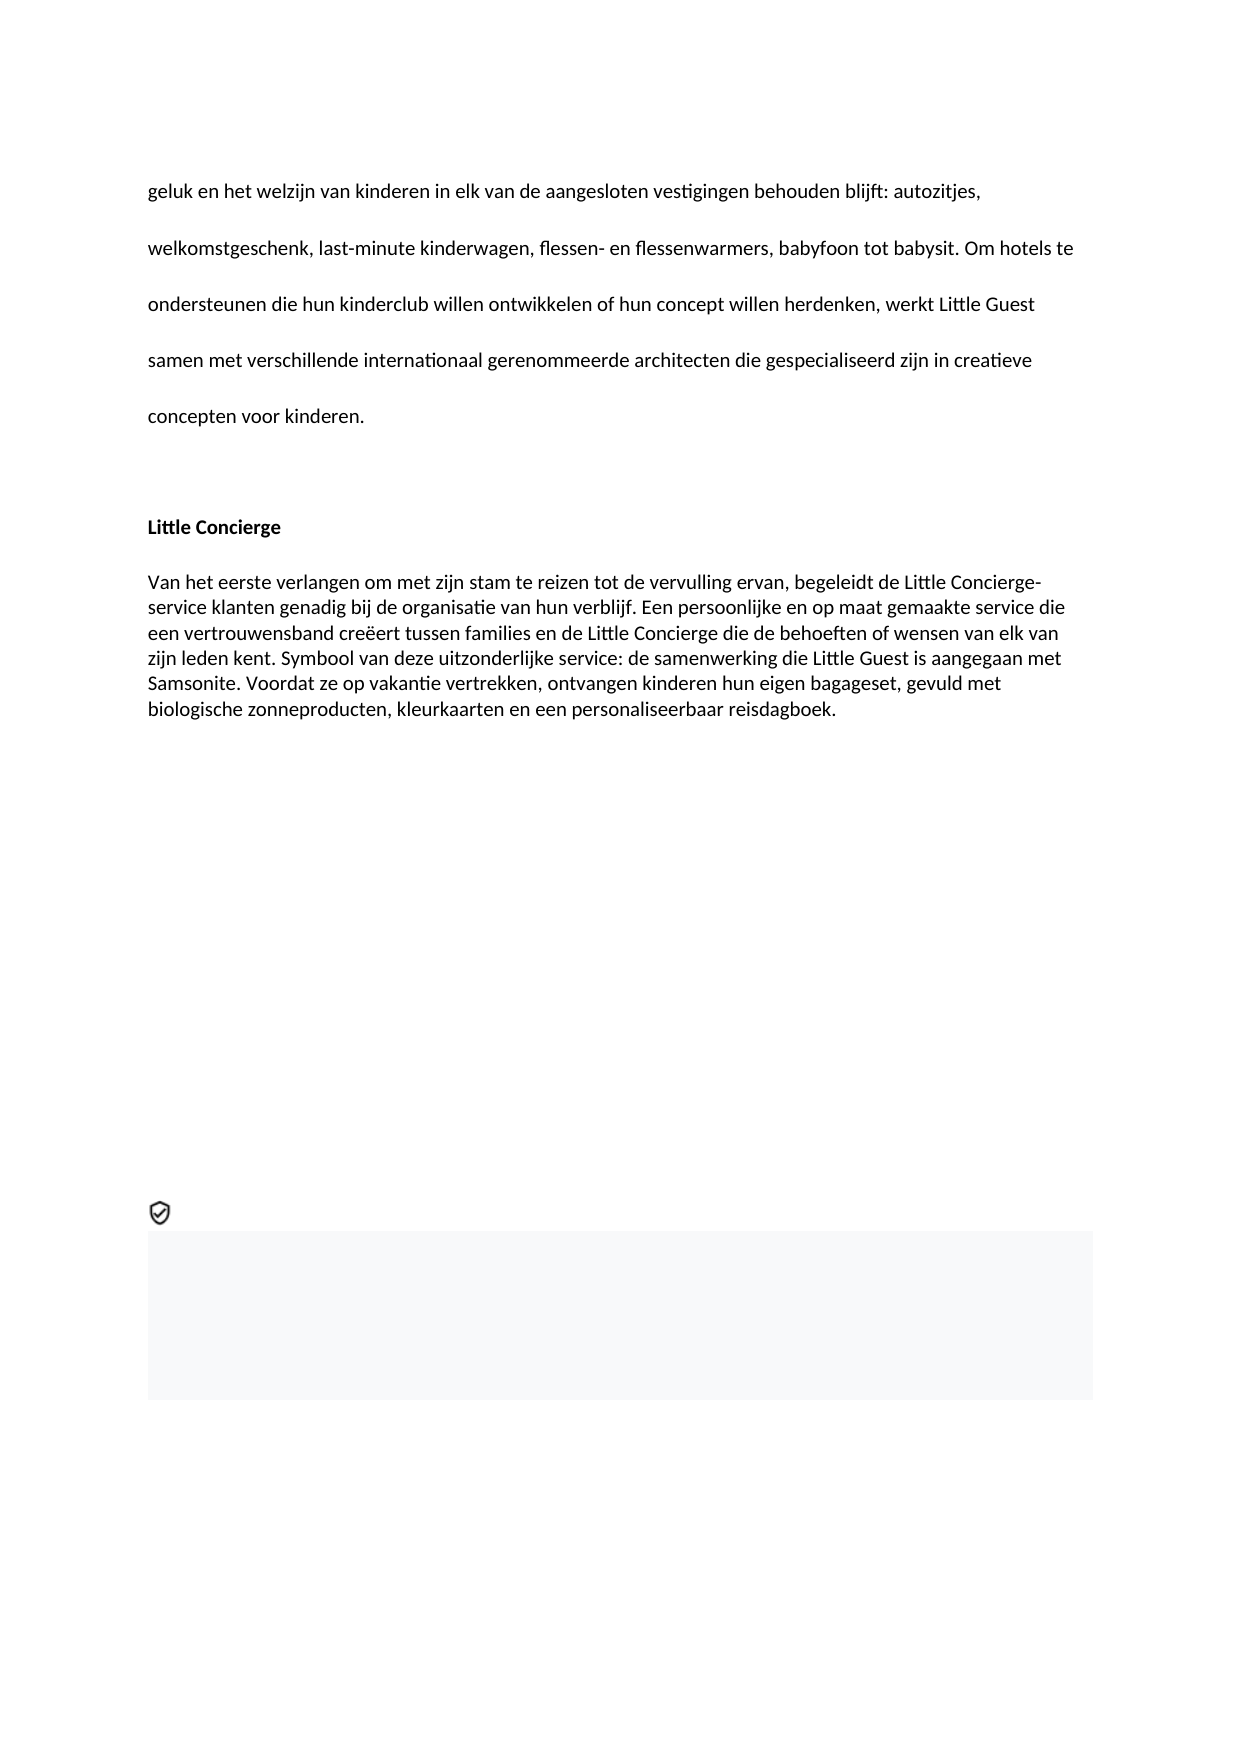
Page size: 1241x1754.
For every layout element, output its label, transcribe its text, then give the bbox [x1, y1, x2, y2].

text Van het eerste verlangen om met zijn stam te reizen tot de vervulling ervan, begeleidt de Little Concierge-service klanten genadig bij de organisatie van hun verblijf. Een persoonlijke en op maat gemaakte service die een vertrouwensband creëert tussen families en de Little Concierge die de behoeften of wensen van elk van zijn leden kent. Symbool van deze uitzonderlijke service: de samenwerking die Little Guest is aangegaan met Samsonite. Voordat ze op vakantie vertrekken, ontvangen kinderen hun eigen bagageset, gevuld met biologische zonneproducten, kleurkaarten en een personaliseerbaar reisdagboek. [148, 569, 1093, 721]
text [148, 148, 1093, 429]
picture [147, 1200, 173, 1226]
text Little Concierge [148, 514, 1093, 540]
